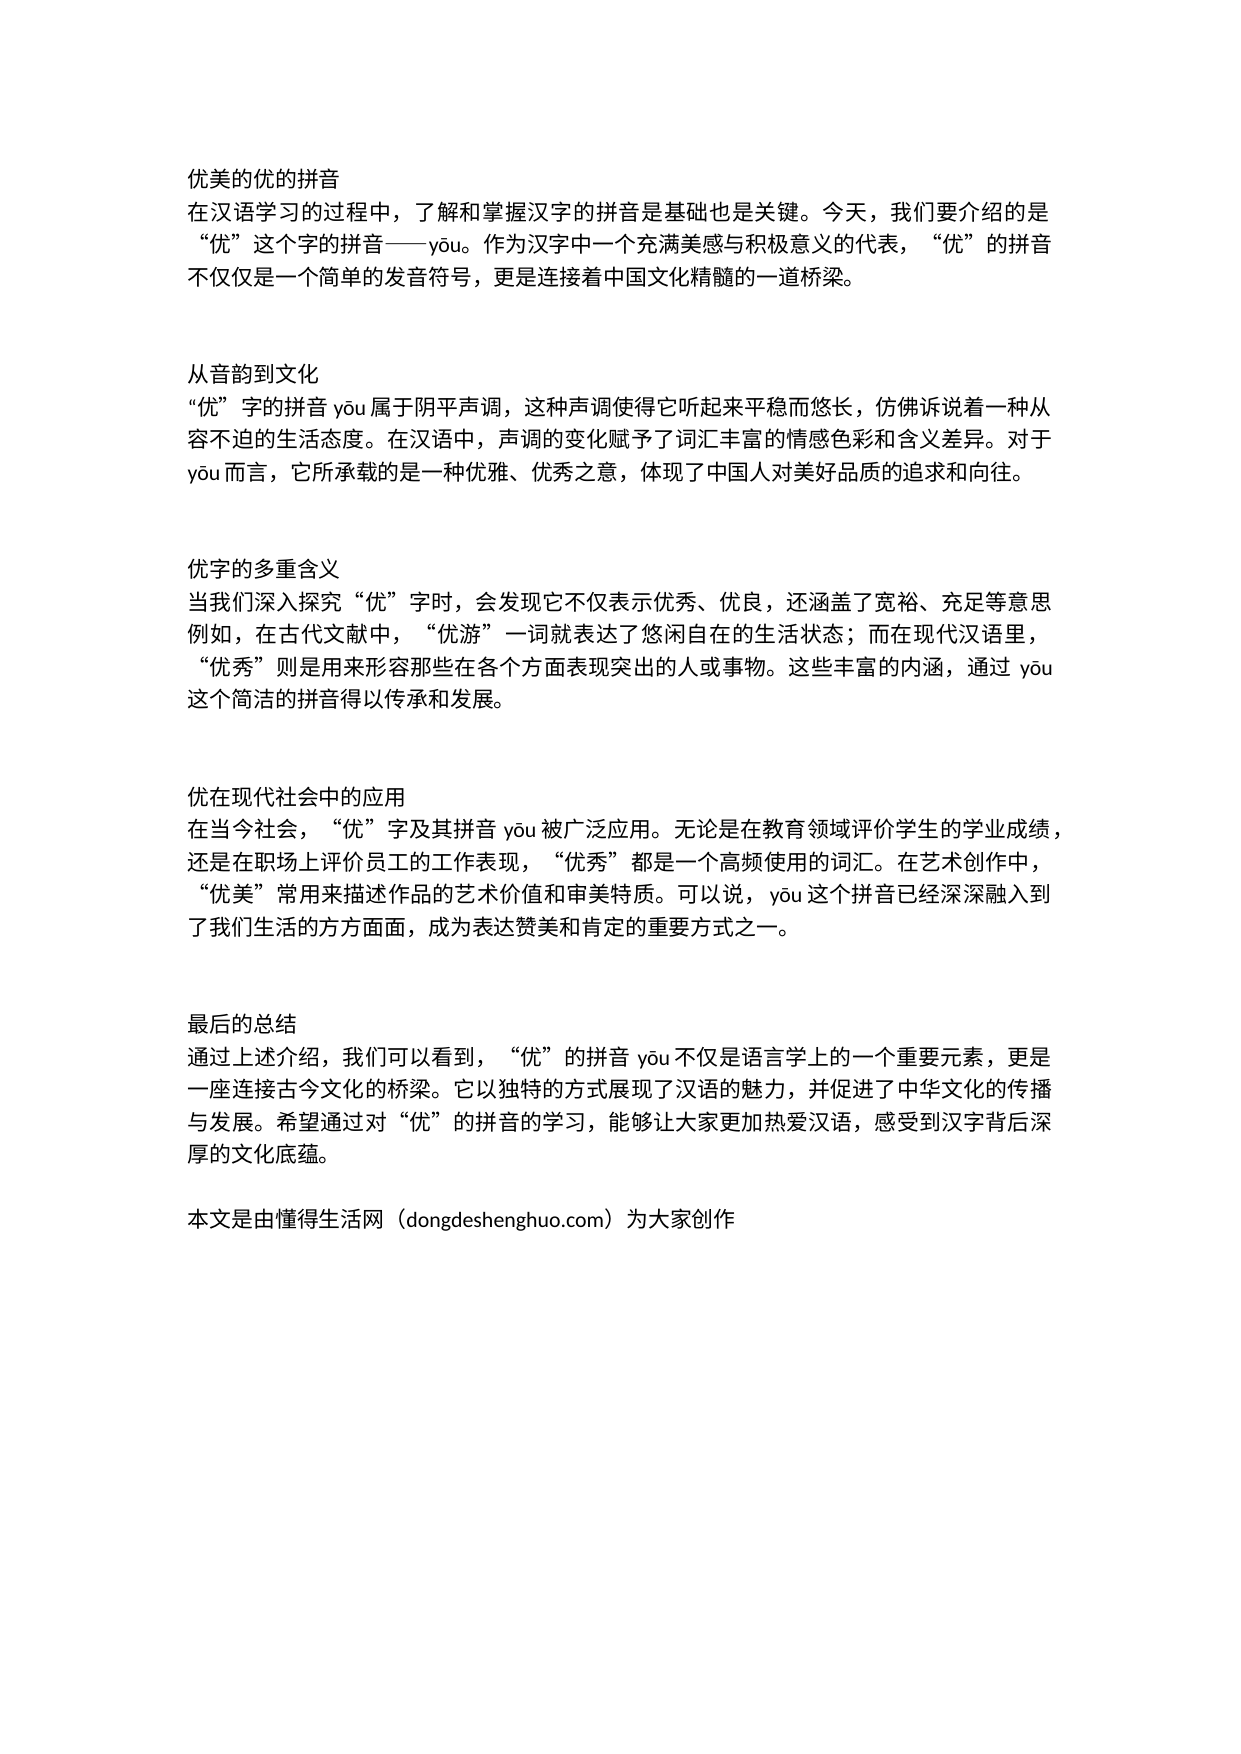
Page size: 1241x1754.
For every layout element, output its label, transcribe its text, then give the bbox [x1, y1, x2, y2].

text 优字的多重含义 [187, 552, 1053, 584]
text 在汉语学习的过程中，了解和掌握汉字的拼音是基础也是关键。今天，我们要介绍的是“优”这个字的拼音——yōu。作为汉字中一个充满美感与积极意义的代表，“优”的拼音不仅仅是一个简单的发音符号，更是连接着中国文化精髓的一道桥梁。 [187, 194, 1053, 292]
text 优美的优的拼音 [187, 162, 1053, 194]
text 当我们深入探究“优”字时，会发现它不仅表示优秀、优良，还涵盖了宽裕、充足等意思。例如，在古代文献中，“优游”一词就表达了悠闲自在的生活状态；而在现代汉语里，“优秀”则是用来形容那些在各个方面表现突出的人或事物。这些丰富的内涵，通过yōu这个简洁的拼音得以传承和发展。 [187, 584, 1053, 714]
text 优在现代社会中的应用 [187, 779, 1053, 812]
text “优”字的拼音yōu属于阴平声调，这种声调使得它听起来平稳而悠长，仿佛诉说着一种从容不迫的生活态度。在汉语中，声调的变化赋予了词汇丰富的情感色彩和含义差异。对于yōu而言，它所承载的是一种优雅、优秀之意，体现了中国人对美好品质的追求和向往。 [187, 389, 1053, 487]
text 最后的总结 [187, 1007, 1053, 1039]
text 从音韵到文化 [187, 357, 1053, 389]
text 本文是由懂得生活网（dongdeshenghuo.com）为大家创作 [187, 1202, 1053, 1234]
text 通过上述介绍，我们可以看到，“优”的拼音yōu不仅是语言学上的一个重要元素，更是一座连接古今文化的桥梁。它以独特的方式展现了汉语的魅力，并促进了中华文化的传播与发展。希望通过对“优”的拼音的学习，能够让大家更加热爱汉语，感受到汉字背后深厚的文化底蕴。 [187, 1039, 1053, 1169]
text 在当今社会，“优”字及其拼音yōu被广泛应用。无论是在教育领域评价学生的学业成绩，还是在职场上评价员工的工作表现，“优秀”都是一个高频使用的词汇。在艺术创作中，“优美”常用来描述作品的艺术价值和审美特质。可以说，yōu这个拼音已经深深融入到了我们生活的方方面面，成为表达赞美和肯定的重要方式之一。 [187, 812, 1053, 942]
